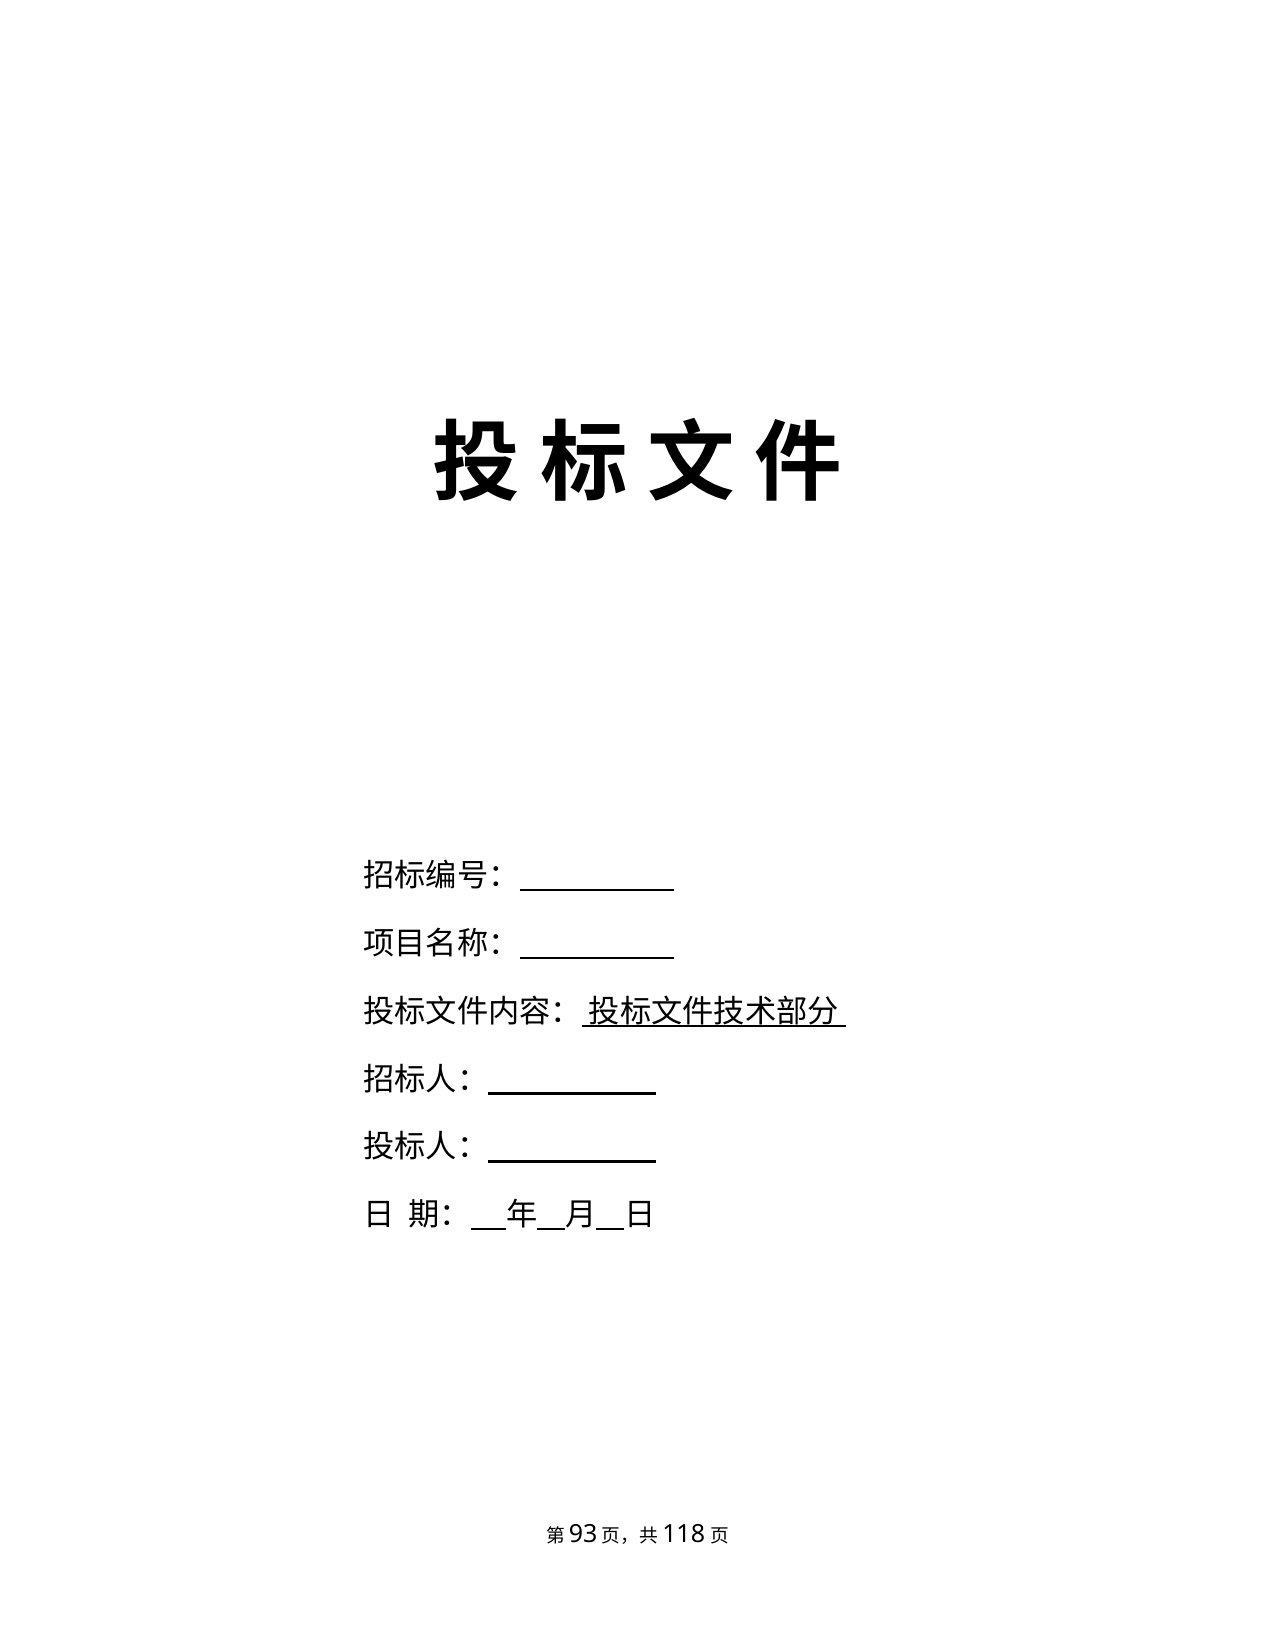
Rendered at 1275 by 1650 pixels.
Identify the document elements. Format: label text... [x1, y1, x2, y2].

text 招标人： [168, 1054, 1166, 1099]
text 投 标 文 件 [109, 392, 1166, 519]
text 投标人： [168, 1122, 1166, 1167]
text 日 期： 年 月 日 [168, 1189, 1166, 1234]
text 招标编号： [168, 850, 1166, 896]
text 项目名称： [168, 918, 1166, 963]
text 投标文件内容： 投标文件技术部分 [168, 986, 1166, 1031]
